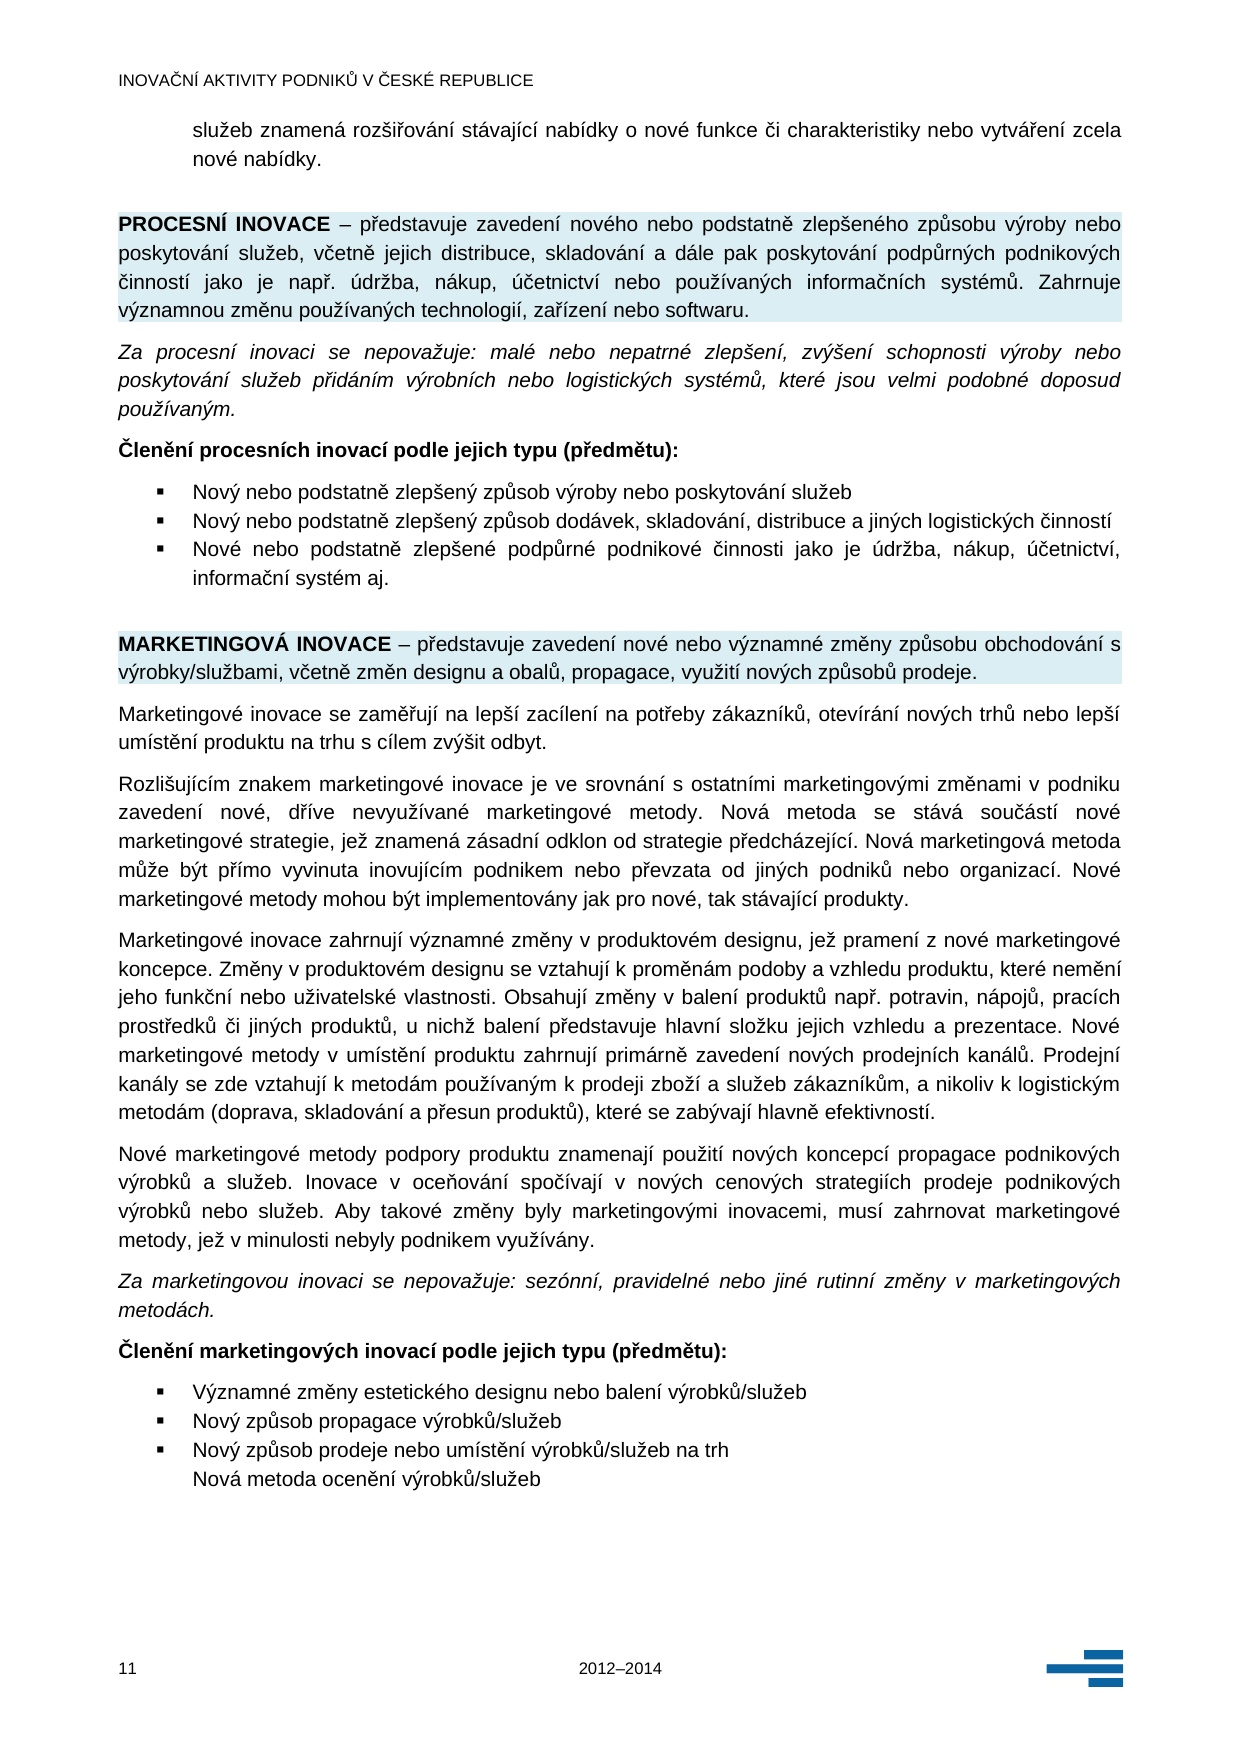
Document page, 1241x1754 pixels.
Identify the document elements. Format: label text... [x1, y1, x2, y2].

text Za marketingovou inovaci se nepovažuje: sezónní, pravidelné nebo jiné rutinní změny v marketingových metodách. [118, 1269, 1122, 1322]
list Nový způsob propagace výrobků/služeb [155, 1409, 1122, 1433]
text PROCESNÍ INOVACE – představuje zavedení nového nebo podstatně zlepšeného způsobu výroby nebo poskytování služeb, včetně jejich distribuce, skladování a dále pak poskytování podpůrných podnikových činností jako je např. údržba, nákup, účetnictví nebo používaných informačních systémů. Zahrnuje významnou změnu používaných technologií, zařízení nebo softwaru. [118, 212, 1122, 322]
text Rozlišujícím znakem marketingové inovace je ve srovnání s ostatními marketingovými změnami v podniku zavedení nové, dříve nevyužívané marketingové metody. Nová metoda se stává součástí nové marketingové strategie, jež znamená zásadní odklon od strategie předcházející. Nová marketingová metoda může být přímo vyvinuta inovujícím podnikem nebo převzata od jiných podniků nebo organizací. Nové marketingové metody mohou být implementovány jak pro nové, tak stávající produkty. [118, 771, 1122, 910]
text MARKETINGOVÁ INOVACE – představuje zavedení nové nebo významné změny způsobu obchodování s výrobky/službami, včetně změn designu a obalů, propagace, využití nových způsobů prodeje. [118, 631, 1122, 684]
text Za procesní inovaci se nepovažuje: malé nebo nepatrné zlepšení, zvýšení schopnosti výroby nebo poskytování služeb přidáním výrobních nebo logistických systémů, které jsou velmi podobné doposud používaným. [118, 339, 1122, 421]
list Nová metoda ocenění výrobků/služeb [192, 1467, 1122, 1491]
text Marketingové inovace zahrnují významné změny v produktovém designu, jež pramení z nové marketingové koncepce. Změny v produktovém designu se vztahují k proměnám podoby a vzhledu produktu, které nemění jeho funkční nebo uživatelské vlastnosti. Obsahují změny v balení produktů např. potravin, nápojů, pracích prostředků či jiných produktů, u nichž balení představuje hlavní složku jejich vzhledu a prezentace. Nové marketingové metody v umístění produktu zahrnují primárně zavedení nových prodejních kanálů. Prodejní kanály se zde vztahují k metodám používaným k prodeji zboží a služeb zákazníkům, a nikoliv k logistickým metodám (doprava, skladování a přesun produktů), které se zabývají hlavně efektivností. [118, 928, 1122, 1124]
list Nový nebo podstatně zlepšený způsob dodávek, skladování, distribuce a jiných logistických činností [155, 508, 1122, 532]
text Marketingové inovace se zaměřují na lepší zacílení na potřeby zákazníků, otevírání nových trhů nebo lepší umístění produktu na trhu s cílem zvýšit odbyt. [118, 701, 1122, 754]
text Členění procesních inovací podle jejich typu (předmětu): [118, 438, 1122, 462]
list Významné změny estetického designu nebo balení výrobků/služeb [155, 1380, 1122, 1404]
list Nový způsob prodeje nebo umístění výrobků/služeb na trh [155, 1438, 1122, 1462]
picture [1046, 1650, 1124, 1687]
list Nový nebo podstatně zlepšený způsob výroby nebo poskytování služeb [155, 479, 1122, 504]
list Nové nebo podstatně zlepšené podpůrné podnikové činnosti jako je údržba, nákup, účetnictví, informační systém aj. [155, 537, 1122, 590]
text Nové marketingové metody podpory produktu znamenají použití nových koncepcí propagace podnikových výrobků a služeb. Inovace v oceňování spočívají v nových cenových strategiích prodeje podnikových výrobků nebo služeb. Aby takové změny byly marketingovými inovacemi, musí zahrnovat marketingové metody, jež v minulosti nebyly podnikem využívány. [118, 1141, 1122, 1252]
text Členění marketingových inovací podle jejich typu (předmětu): [118, 1339, 1122, 1363]
